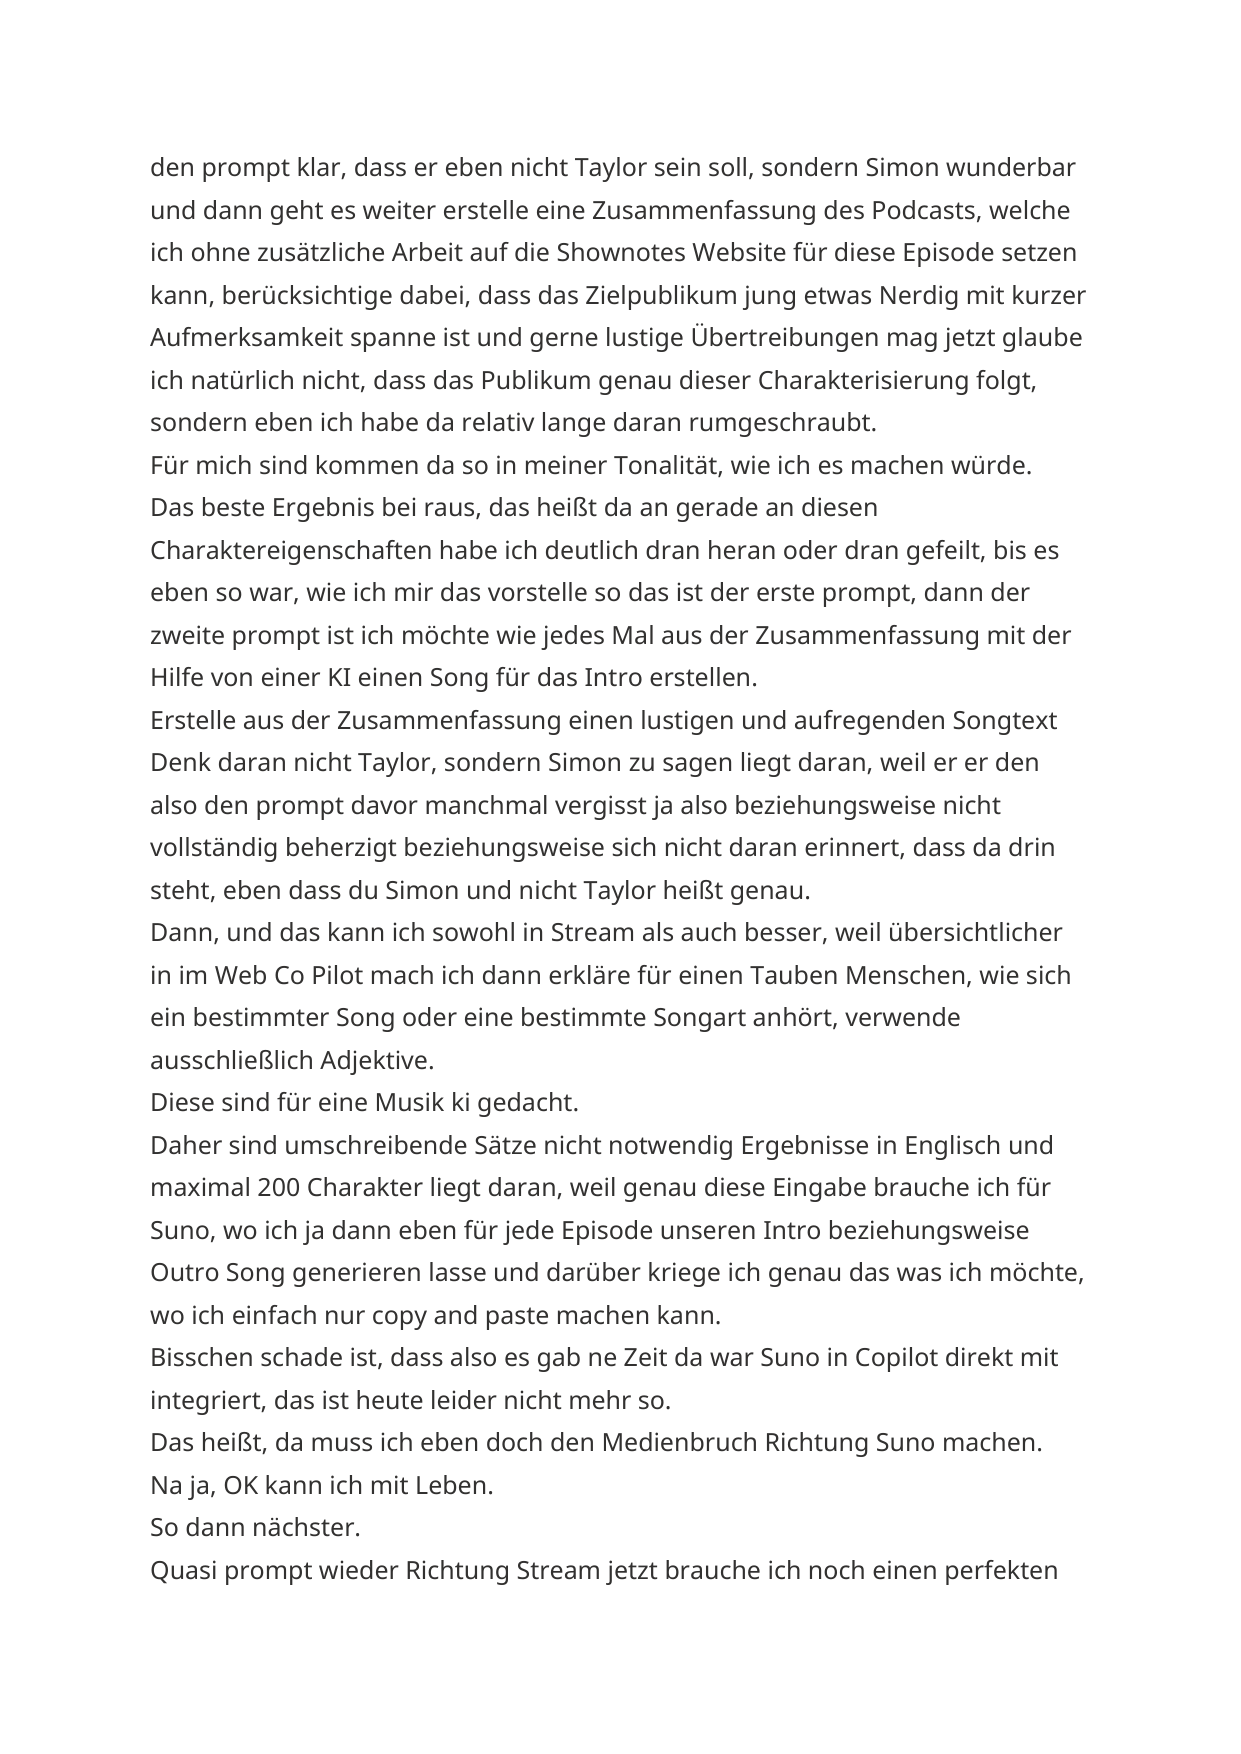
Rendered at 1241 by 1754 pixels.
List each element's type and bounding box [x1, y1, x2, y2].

text [150, 150, 1090, 1587]
